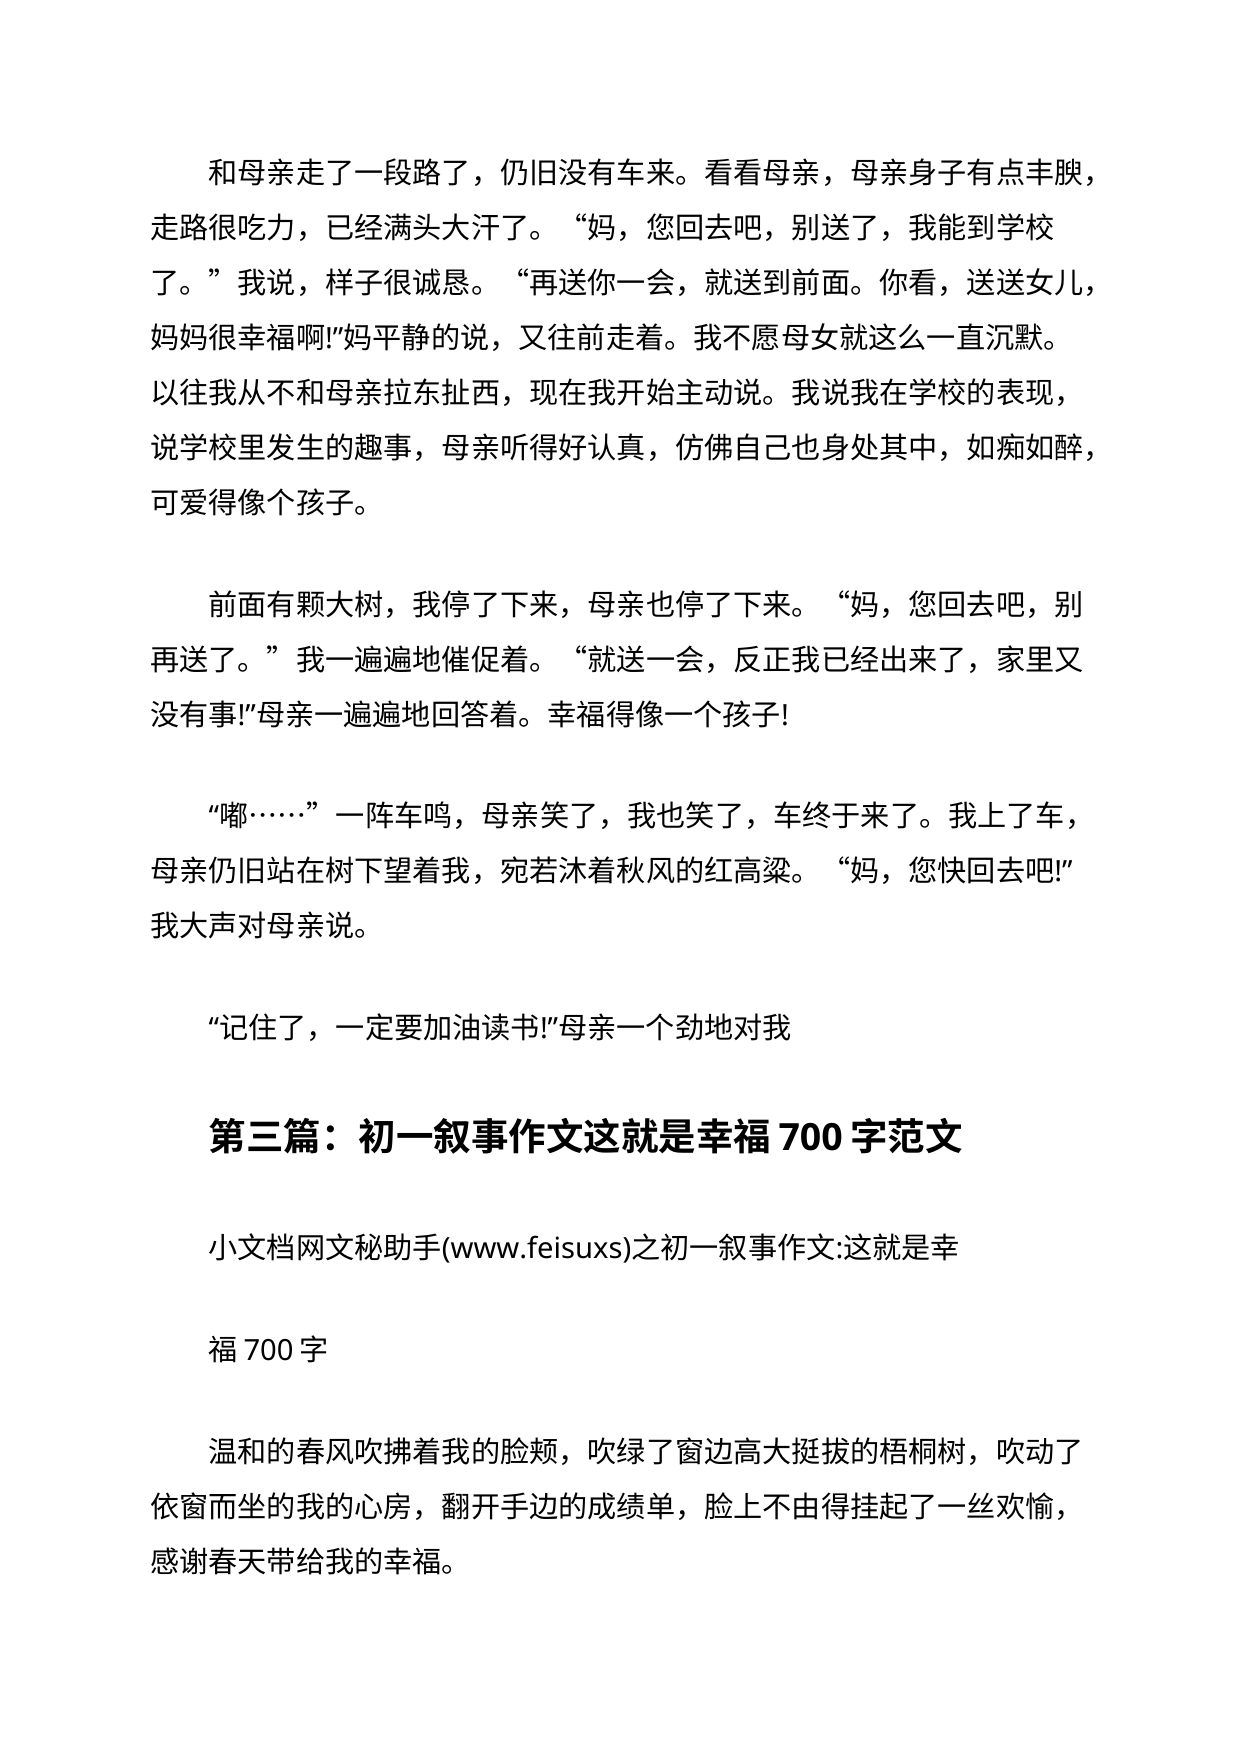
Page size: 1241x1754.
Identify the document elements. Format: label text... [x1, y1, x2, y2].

text 前面有颗大树，我停了下来，母亲也停了下来。“妈，您回去吧，别再送了。”我一遍遍地催促着。“就送一会，反正我已经出来了，家里又没有事!”母亲一遍遍地回答着。幸福得像一个孩子! [150, 581, 1090, 733]
text 温和的春风吹拂着我的脸颊，吹绿了窗边高大挺拔的梧桐树，吹动了依窗而坐的我的心房，翻开手边的成绩单，脸上不由得挂起了一丝欢愉，感谢春天带给我的幸福。 [150, 1428, 1090, 1580]
text “记住了，一定要加油读书!”母亲一个劲地对我 [150, 1005, 1090, 1047]
text 福700字 [150, 1326, 1090, 1369]
text 第三篇：初一叙事作文这就是幸福700字范文 [150, 1107, 1090, 1161]
text “嘟……”一阵车鸣，母亲笑了，我也笑了，车终于来了。我上了车，母亲仍旧站在树下望着我，宛若沐着秋风的红高粱。“妈，您快回去吧!”我大声对母亲说。 [150, 793, 1090, 945]
text 和母亲走了一段路了，仍旧没有车来。看看母亲，母亲身子有点丰腴，走路很吃力，已经满头大汗了。“妈，您回去吧，别送了，我能到学校了。”我说，样子很诚恳。“再送你一会，就送到前面。你看，送送女儿，妈妈很幸福啊!”妈平静的说，又往前走着。我不愿母女就这么一直沉默。以往我从不和母亲拉东扯西，现在我开始主动说。我说我在学校的表现，说学校里发生的趣事，母亲听得好认真，仿佛自己也身处其中，如痴如醉，可爱得像个孩子。 [150, 150, 1090, 522]
text 小文档网文秘助手(www.feisuxs)之初一叙事作文:这就是幸 [150, 1224, 1090, 1267]
